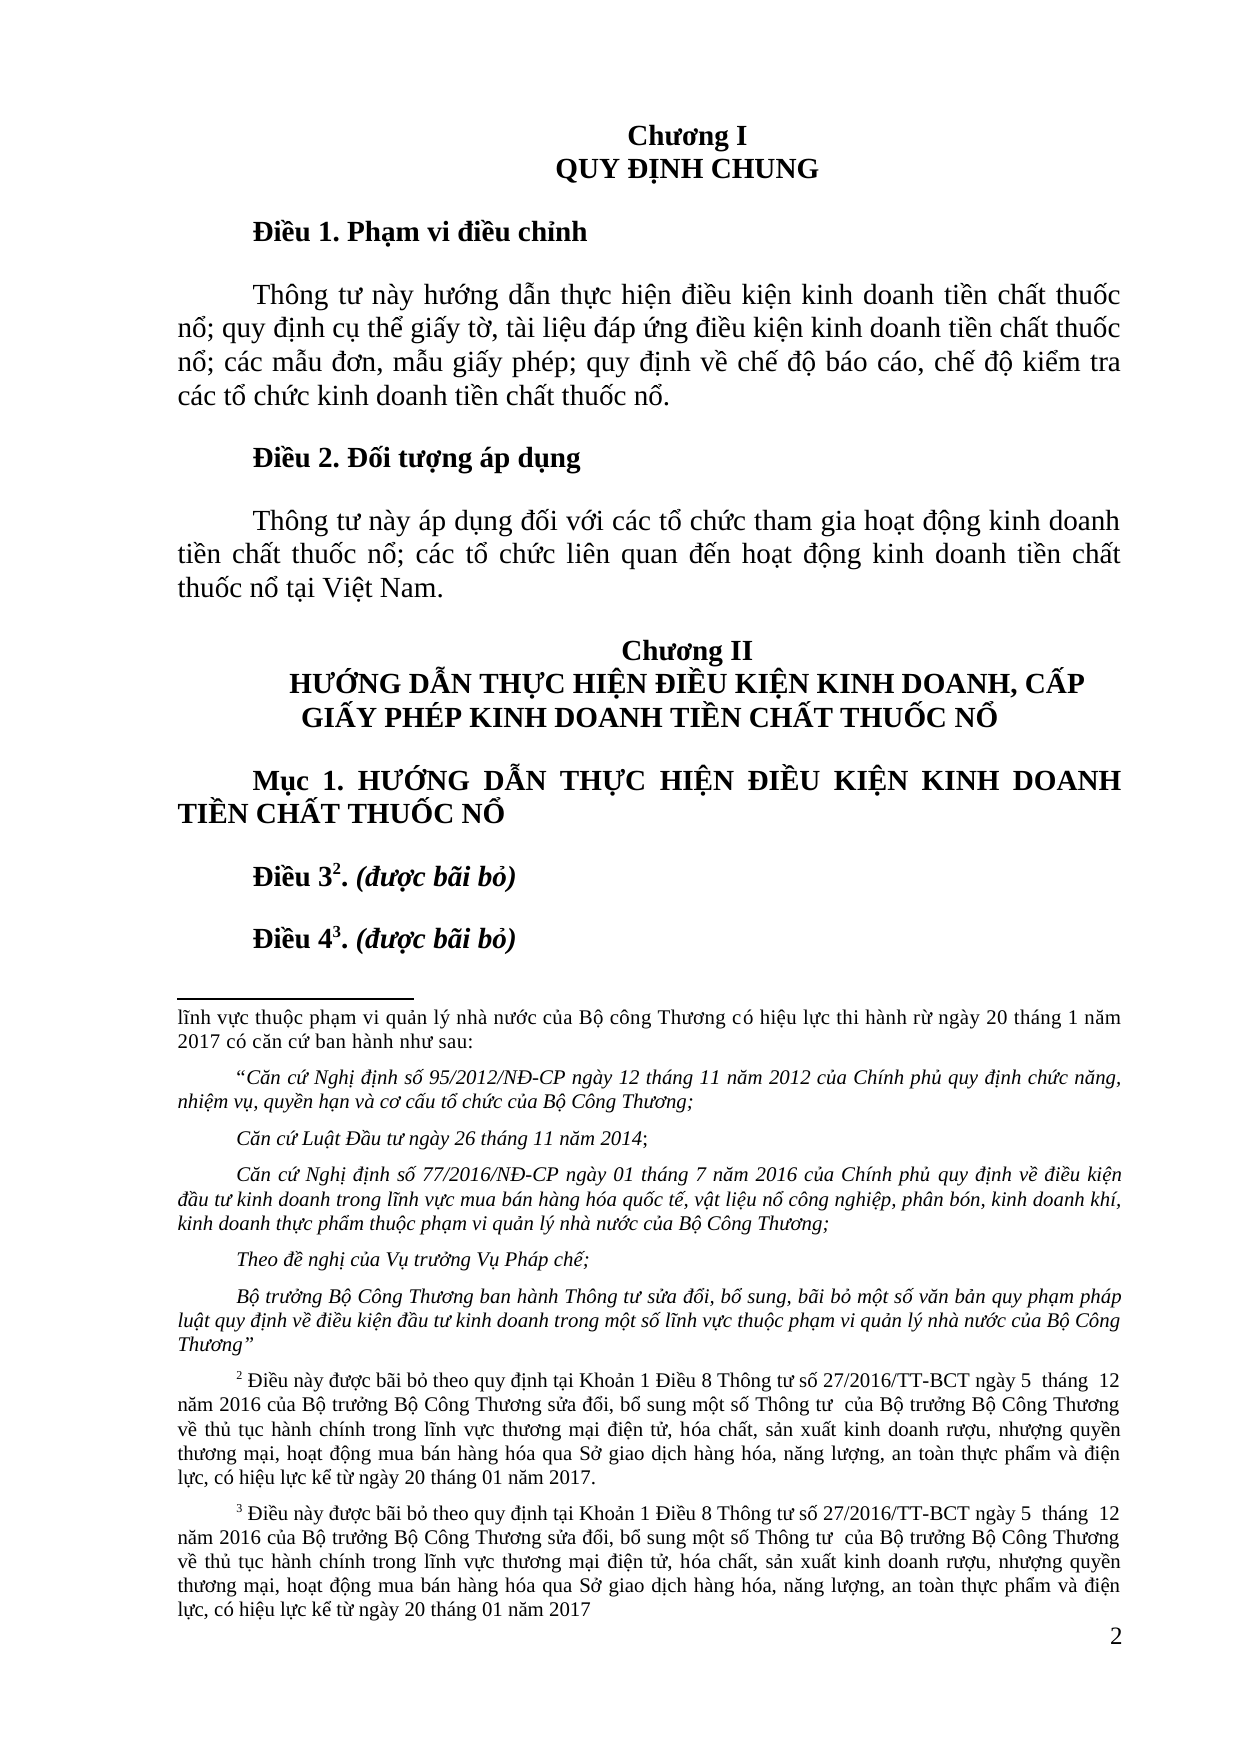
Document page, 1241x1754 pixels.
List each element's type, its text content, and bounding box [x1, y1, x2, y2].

text HƯỚNG DẪN THỰC HIỆN ĐIỀU KIỆN KINH DOANH, CẤP GIẤY PHÉP KINH DOANH TIỀN CHẤT THUỐC NỔ [177, 666, 1122, 733]
text Điều 2. Đối tượng áp dụng [177, 440, 1122, 474]
text Điều 4. (được bãi bỏ) [177, 922, 1122, 955]
text Thông tư này áp dụng đối với các tổ chức tham gia hoạt động kinh doanh tiền chất thuốc nổ; các tổ chức liên quan đến hoạt động kinh doanh tiền chất thuốc nổ tại Việt Nam. [177, 503, 1122, 604]
text Chương I [177, 118, 1122, 152]
text QUY ĐỊNH CHUNG [177, 152, 1122, 185]
text Mục 1. HƯỚNG DẪN THỰC HIỆN ĐIỀU KIỆN KINH DOANH TIỀN CHẤT THUỐC NỔ [177, 763, 1122, 830]
text Điều 3. (được bãi bỏ) [177, 859, 1122, 892]
text Chương II [177, 633, 1122, 666]
text Thông tư này hướng dẫn thực hiện điều kiện kinh doanh tiền chất thuốc nổ; quy định cụ thể giấy tờ, tài liệu đáp ứng điều kiện kinh doanh tiền chất thuốc nổ; các mẫu đơn, mẫu giấy phép; quy định về chế độ báo cáo, chế độ kiểm tra các tổ chức kinh doanh tiền chất thuốc nổ. [177, 277, 1122, 411]
text Điều 1. Phạm vi điều chỉnh [177, 214, 1122, 248]
